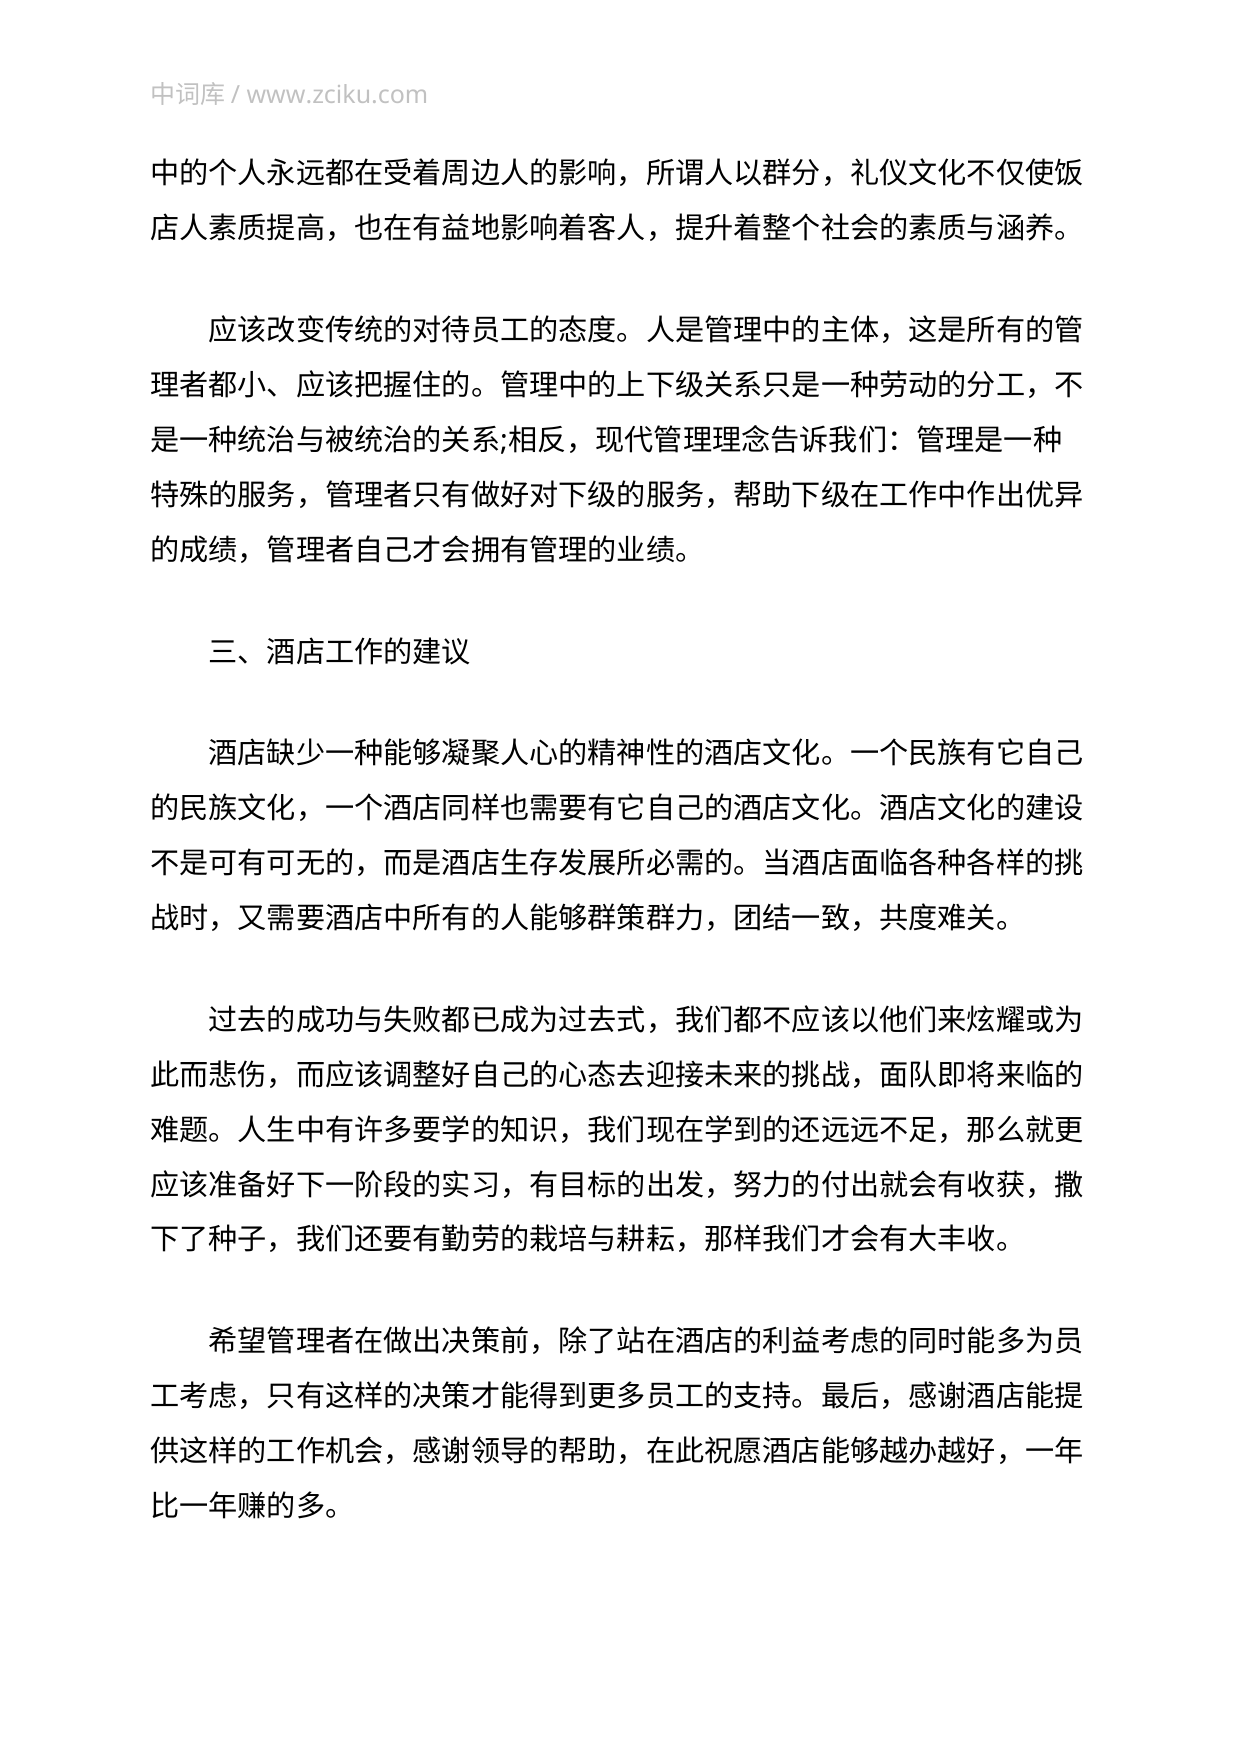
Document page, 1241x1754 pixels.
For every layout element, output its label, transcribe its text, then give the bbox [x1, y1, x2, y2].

text 应该改变传统的对待员工的态度。人是管理中的主体，这是所有的管理者都小、应该把握住的。管理中的上下级关系只是一种劳动的分工，不是一种统治与被统治的关系;相反，现代管理理念告诉我们：管理是一种特殊的服务，管理者只有做好对下级的服务，帮助下级在工作中作出优异的成绩，管理者自己才会拥有管理的业绩。 [150, 307, 1090, 569]
text 过去的成功与失败都已成为过去式，我们都不应该以他们来炫耀或为此而悲伤，而应该调整好自己的心态去迎接未来的挑战，面队即将来临的难题。人生中有许多要学的知识，我们现在学到的还远远不足，那么就更应该准备好下一阶段的实习，有目标的出发，努力的付出就会有收获，撒下了种子，我们还要有勤劳的栽培与耕耘，那样我们才会有大丰收。 [150, 996, 1090, 1258]
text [150, 150, 1090, 247]
text 希望管理者在做出决策前，除了站在酒店的利益考虑的同时能多为员工考虑，只有这样的决策才能得到更多员工的支持。最后，感谢酒店能提供这样的工作机会，感谢领导的帮助，在此祝愿酒店能够越办越好，一年比一年赚的多。 [150, 1318, 1090, 1525]
text 三、酒店工作的建议 [150, 628, 1090, 670]
text 酒店缺少一种能够凝聚人心的精神性的酒店文化。一个民族有它自己的民族文化，一个酒店同样也需要有它自己的酒店文化。酒店文化的建设不是可有可无的，而是酒店生存发展所必需的。当酒店面临各种各样的挑战时，又需要酒店中所有的人能够群策群力，团结一致，共度难关。 [150, 730, 1090, 937]
